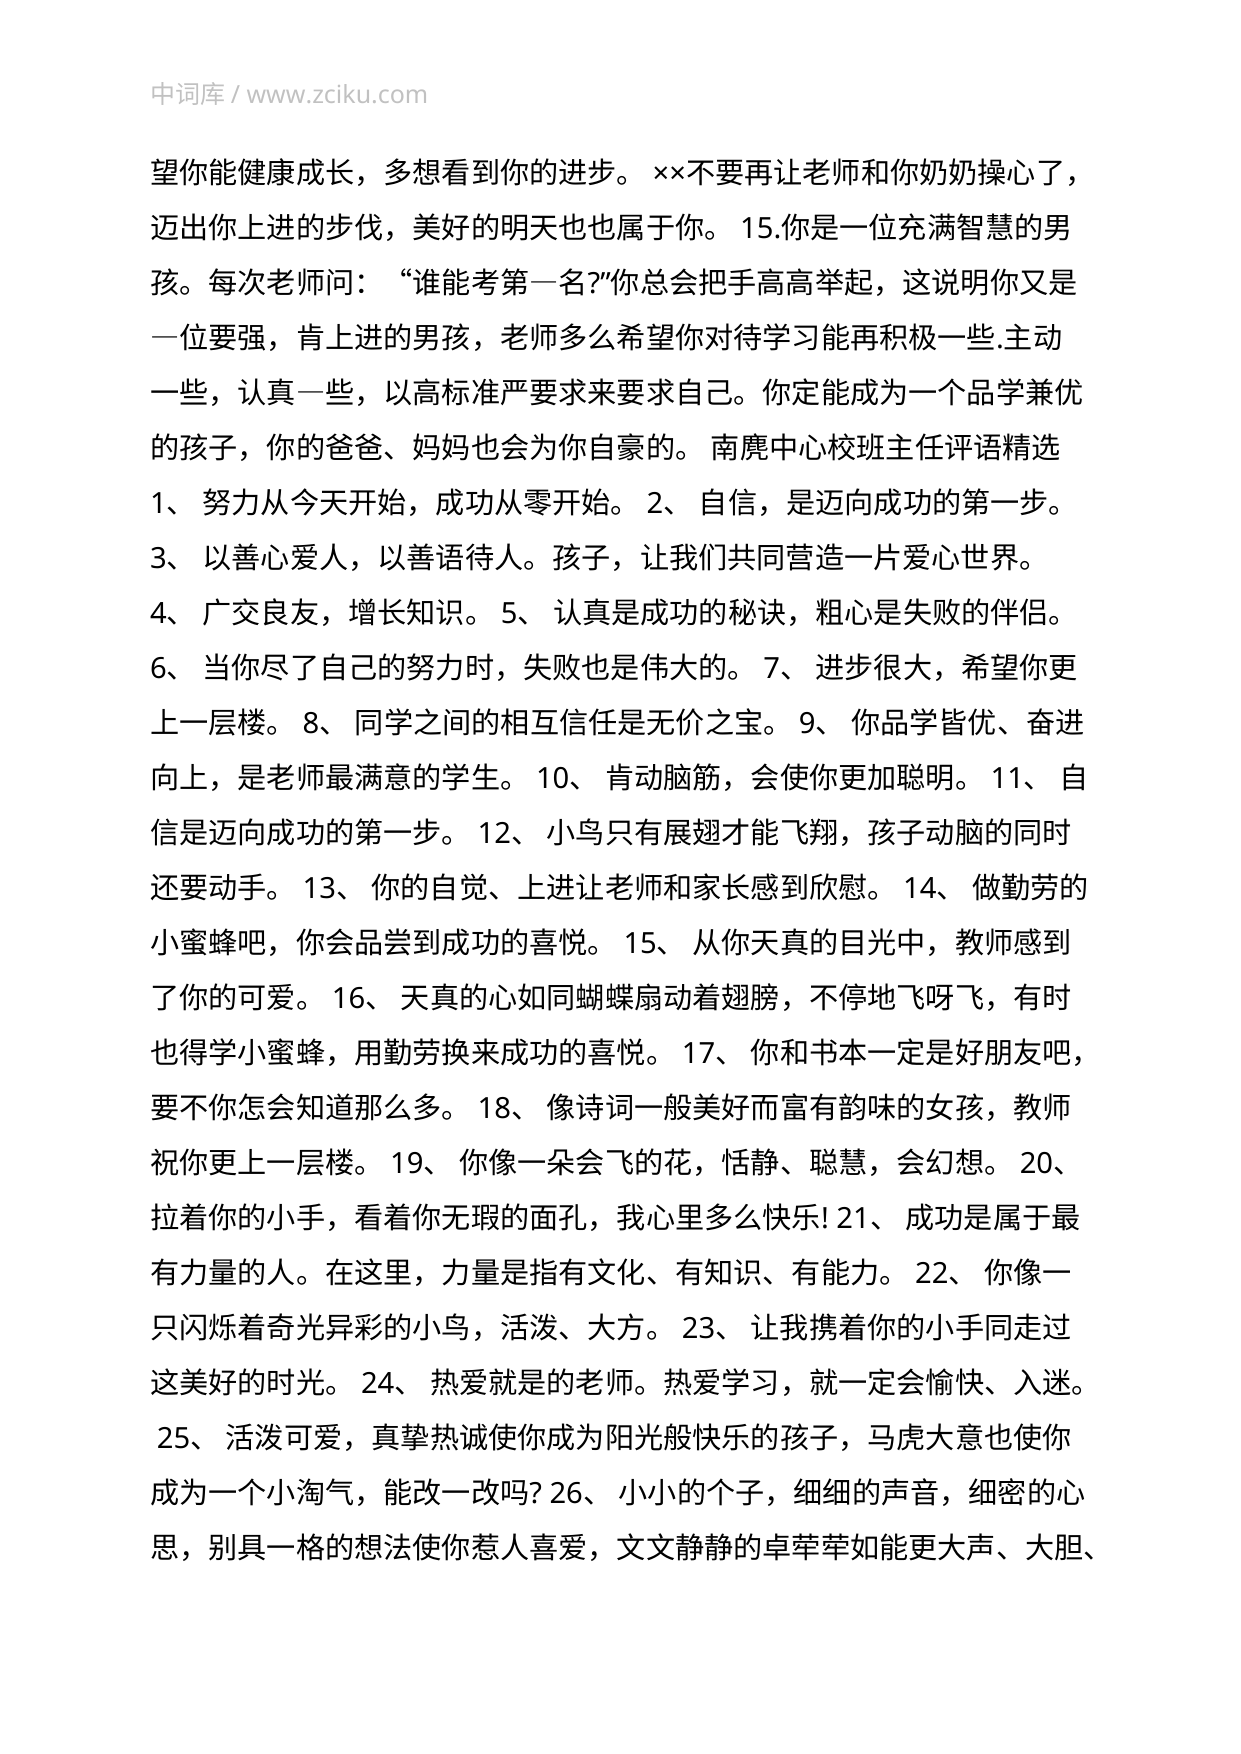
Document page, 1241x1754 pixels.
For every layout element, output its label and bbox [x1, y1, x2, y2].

text [150, 150, 1090, 1567]
